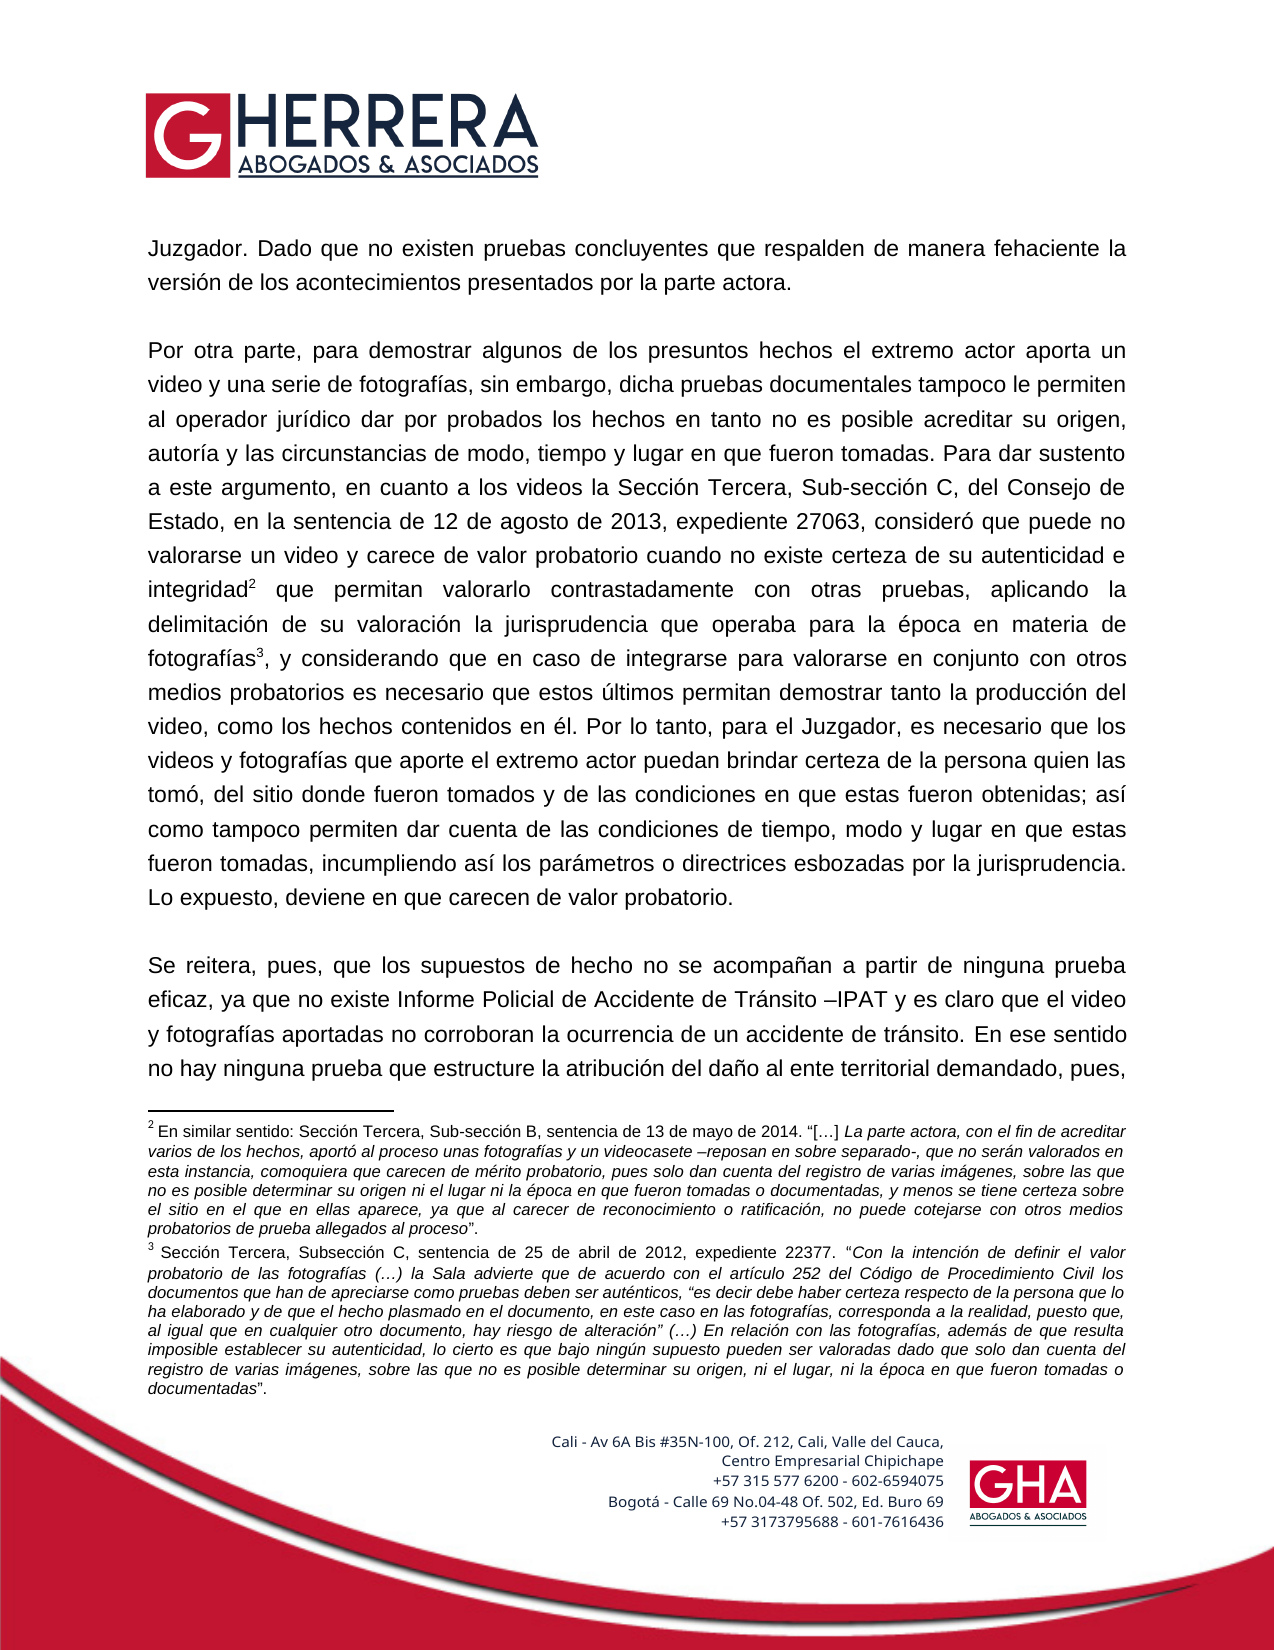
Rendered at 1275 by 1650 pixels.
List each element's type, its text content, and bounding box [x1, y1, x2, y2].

text Se reitera, pues, que los supuestos de hecho no se acompañan a partir de ninguna prueba eficaz, ya que no existe Informe Policial de Accidente de Tránsito –IPAT y es claro que el video y fotografías aportadas no corroboran la ocurrencia de un accidente de tránsito. En ese sentido no hay ninguna prueba que estructure la atribución del daño al ente territorial demandado, pues, no se tiene certeza del incumplimiento obligacional que refiere la parte demandante haya sido la causa determinante de la ocurrencia de los hechos y consecuentemente la generadora de los perjuicios que se pretende, por tanto, ante la inexistencia de dichos elementos, no se configura la responsabilidad patrimonial en cabeza del Distrito Especial de Santiago de Cali. [148, 952, 1127, 1081]
text Por otra parte, para demostrar algunos de los presuntos hechos el extremo actor aporta un video y una serie de fotografías, sin embargo, dicha pruebas documentales tampoco le permiten al operador jurídico dar por probados los hechos en tanto no es posible acreditar su origen, autoría y las circunstancias de modo, tiempo y lugar en que fueron tomadas. Para dar sustento a este argumento, en cuanto a los videos la Sección Tercera, Sub-sección C, del Consejo de Estado, en la sentencia de 12 de agosto de 2013, expediente 27063, consideró que puede no valorarse un video y carece de valor probatorio cuando no existe certeza de su autenticidad e integridad que permitan valorarlo contrastadamente con otras pruebas, aplicando la delimitación de su valoración la jurisprudencia que operaba para la época en materia de fotografías, y considerando que en caso de integrarse para valorarse en conjunto con otros medios probatorios es necesario que estos últimos permitan demostrar tanto la producción del video, como los hechos contenidos en él. Por lo tanto, para el Juzgador, es necesario que los videos y fotografías que aporte el extremo actor puedan brindar certeza de la persona quien las tomó, del sitio donde fueron tomados y de las condiciones en que estas fueron obtenidas; así como tampoco permiten dar cuenta de las condiciones de tiempo, modo y lugar en que estas fueron tomadas, incumpliendo así los parámetros o directrices esbozadas por la jurisprudencia. Lo expuesto, deviene en que carecen de valor probatorio. [148, 337, 1127, 910]
picture [125, 69, 558, 201]
picture [0, 1343, 1274, 1650]
